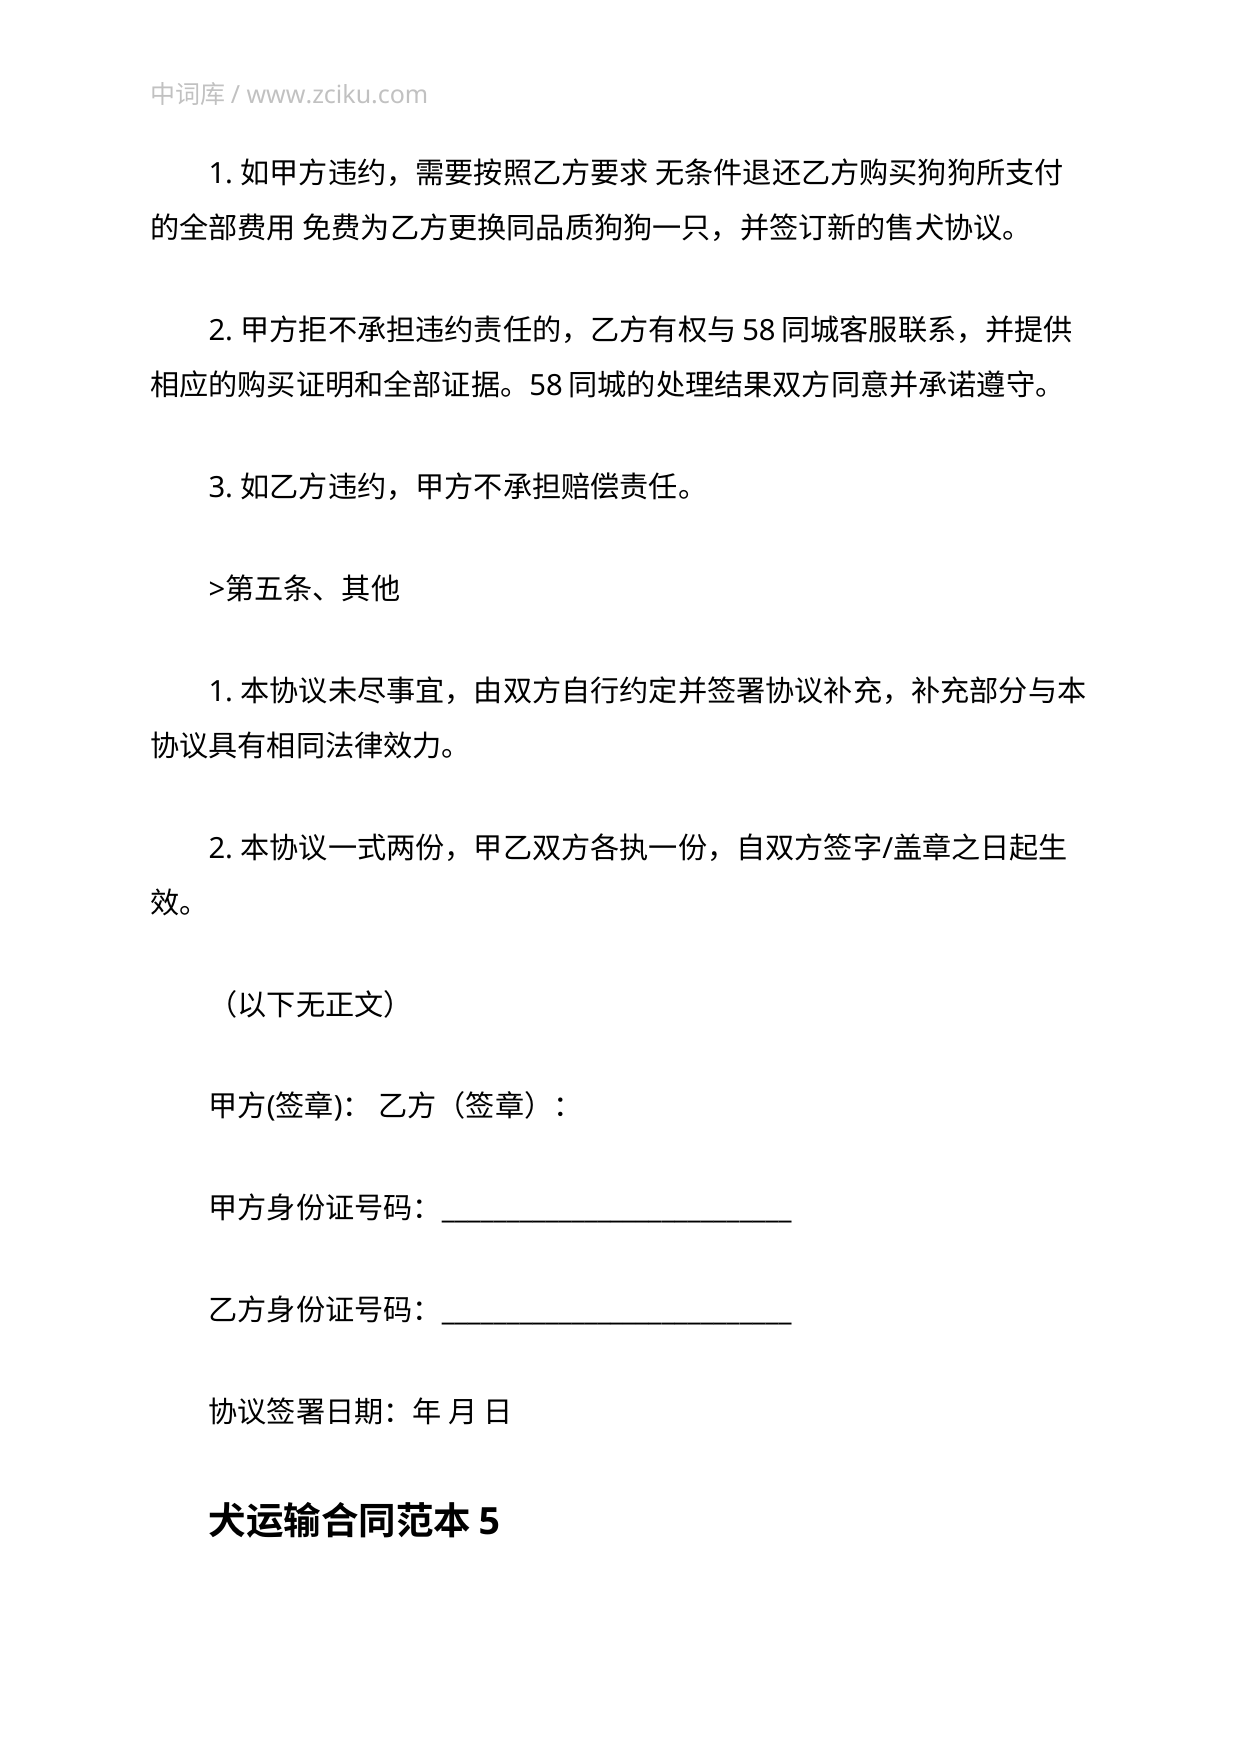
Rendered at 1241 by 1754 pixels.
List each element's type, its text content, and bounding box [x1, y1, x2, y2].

text 1. 如甲方违约，需要按照乙方要求 无条件退还乙方购买狗狗所支付的全部费用 免费为乙方更换同品质狗狗一只，并签订新的售犬协议。 [150, 150, 1090, 247]
text 甲方(签章)： 乙方（签章）： [150, 1083, 1090, 1125]
text 3. 如乙方违约，甲方不承担赔偿责任。 [150, 464, 1090, 506]
text 甲方身份证号码：___________________________ [150, 1185, 1090, 1227]
text 1. 本协议未尽事宜，由双方自行约定并签署协议补充，补充部分与本协议具有相同法律效力。 [150, 668, 1090, 765]
text 2. 甲方拒不承担违约责任的，乙方有权与58同城客服联系，并提供相应的购买证明和全部证据。58同城的处理结果双方同意并承诺遵守。 [150, 307, 1090, 404]
text 犬运输合同范本5 [150, 1491, 1090, 1545]
text （以下无正文） [150, 981, 1090, 1023]
text 乙方身份证号码：___________________________ [150, 1287, 1090, 1329]
text >第五条、其他 [150, 566, 1090, 608]
text 2. 本协议一式两份，甲乙双方各执一份，自双方签字/盖章之日起生效。 [150, 824, 1090, 922]
text 协议签署日期：年 月 日 [150, 1389, 1090, 1431]
